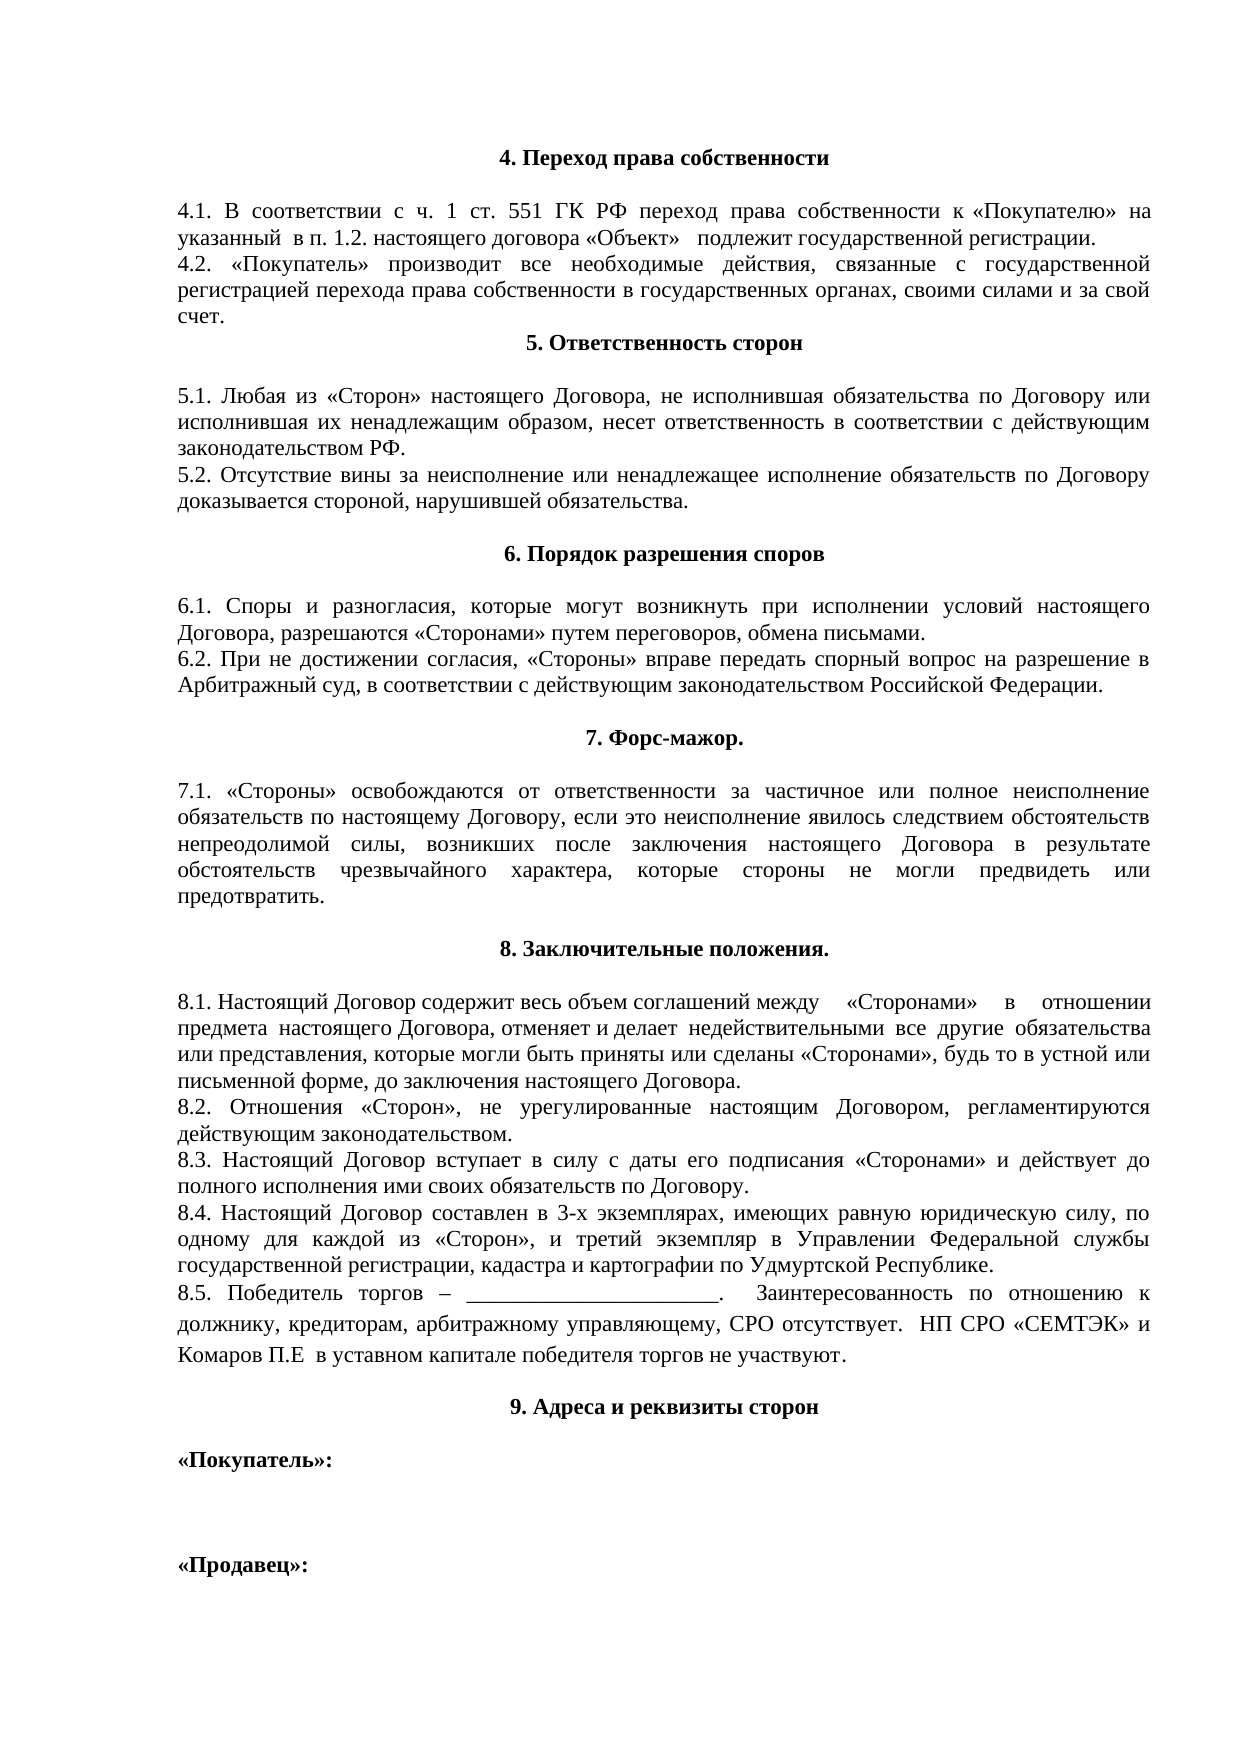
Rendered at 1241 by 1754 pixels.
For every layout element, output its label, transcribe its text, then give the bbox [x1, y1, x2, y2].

text 7. Форс-мажор. [177, 724, 1152, 751]
text 6.1. Споры и разногласия, которые могут возникнуть при исполнении условий настоящего Договора, разрешаются «Сторонами» путем переговоров, обмена письмами. [177, 592, 1152, 645]
text 8.3. Настоящий Договор вступает в силу с даты его подписания «Сторонами» и действует до полного исполнения ими своих обязательств по Договору. [177, 1146, 1152, 1199]
text 5. Ответственность сторон [177, 329, 1152, 355]
text 5.1. Любая из «Сторон» настоящего Договора, не исполнившая обязательства по Договору или исполнившая их ненадлежащим образом, несет ответственность в соответствии с действующим законодательством РФ. [177, 382, 1152, 461]
text 4.2. «Покупатель» производит все необходимые действия, связанные с государственной регистрацией перехода права собственности в государственных органах, своими силами и за свой счет. [177, 250, 1152, 329]
text 7.1. «Стороны» освобождаются от ответственности за частичное или полное неисполнение обязательств по настоящему Договору, если это неисполнение явилось следствием обстоятельств непреодолимой силы, возникших после заключения настоящего Договора в результате обстоятельств чрезвычайного характера, которые стороны не могли предвидеть или предотвратить. [177, 777, 1152, 909]
text 6. Порядок разрешения споров [177, 540, 1152, 566]
text 8.2. Отношения «Сторон», не урегулированные настоящим Договором, регламентируются действующим законодательством. [177, 1093, 1152, 1146]
text 8.5. Победитель торгов – ______________________. Заинтересованность по отношению к должнику, кредиторам, арбитражному управляющему, СРО отсутствует. НП СРО «СЕМТЭК» и Комаров П.Е в уставном капитале победителя торгов не участвуют. [177, 1278, 1152, 1368]
text 8.1. Настоящий Договор содержит весь объем соглашений между «Сторонами» в отношении предмета настоящего Договора, отменяет и делает недействительными все другие обязательства или представления, которые могли быть приняты или сделаны «Сторонами», будь то в устной или письменной форме, до заключения настоящего Договора. [177, 988, 1152, 1093]
text 4. Переход права собственности [177, 144, 1152, 171]
text «Продавец»: [177, 1551, 1152, 1578]
text 9. Адреса и реквизиты сторон [177, 1393, 1152, 1419]
text 8. Заключительные положения. [177, 935, 1152, 961]
text 6.2. При не достижении согласия, «Стороны» вправе передать спорный вопрос на разрешение в Арбитражный суд, в соответствии с действующим законодательством Российской Федерации. [177, 645, 1152, 698]
text «Покупатель»: [177, 1446, 1152, 1472]
text 5.2. Отсутствие вины за неисполнение или ненадлежащее исполнение обязательств по Договору доказывается стороной, нарушившей обязательства. [177, 461, 1152, 513]
text 8.4. Настоящий Договор составлен в 3-х экземплярах, имеющих равную юридическую силу, по одному для каждой из «Сторон», и третий экземпляр в Управлении Федеральной службы государственной регистрации, кадастра и картографии по Удмуртской Республике. [177, 1199, 1152, 1278]
text 4.1. В соответствии с ч. 1 ст. 551 ГК РФ переход права собственности к «Покупателю» на указанный в п. 1.2. настоящего договора «Объект» подлежит государственной регистрации. [177, 197, 1152, 250]
